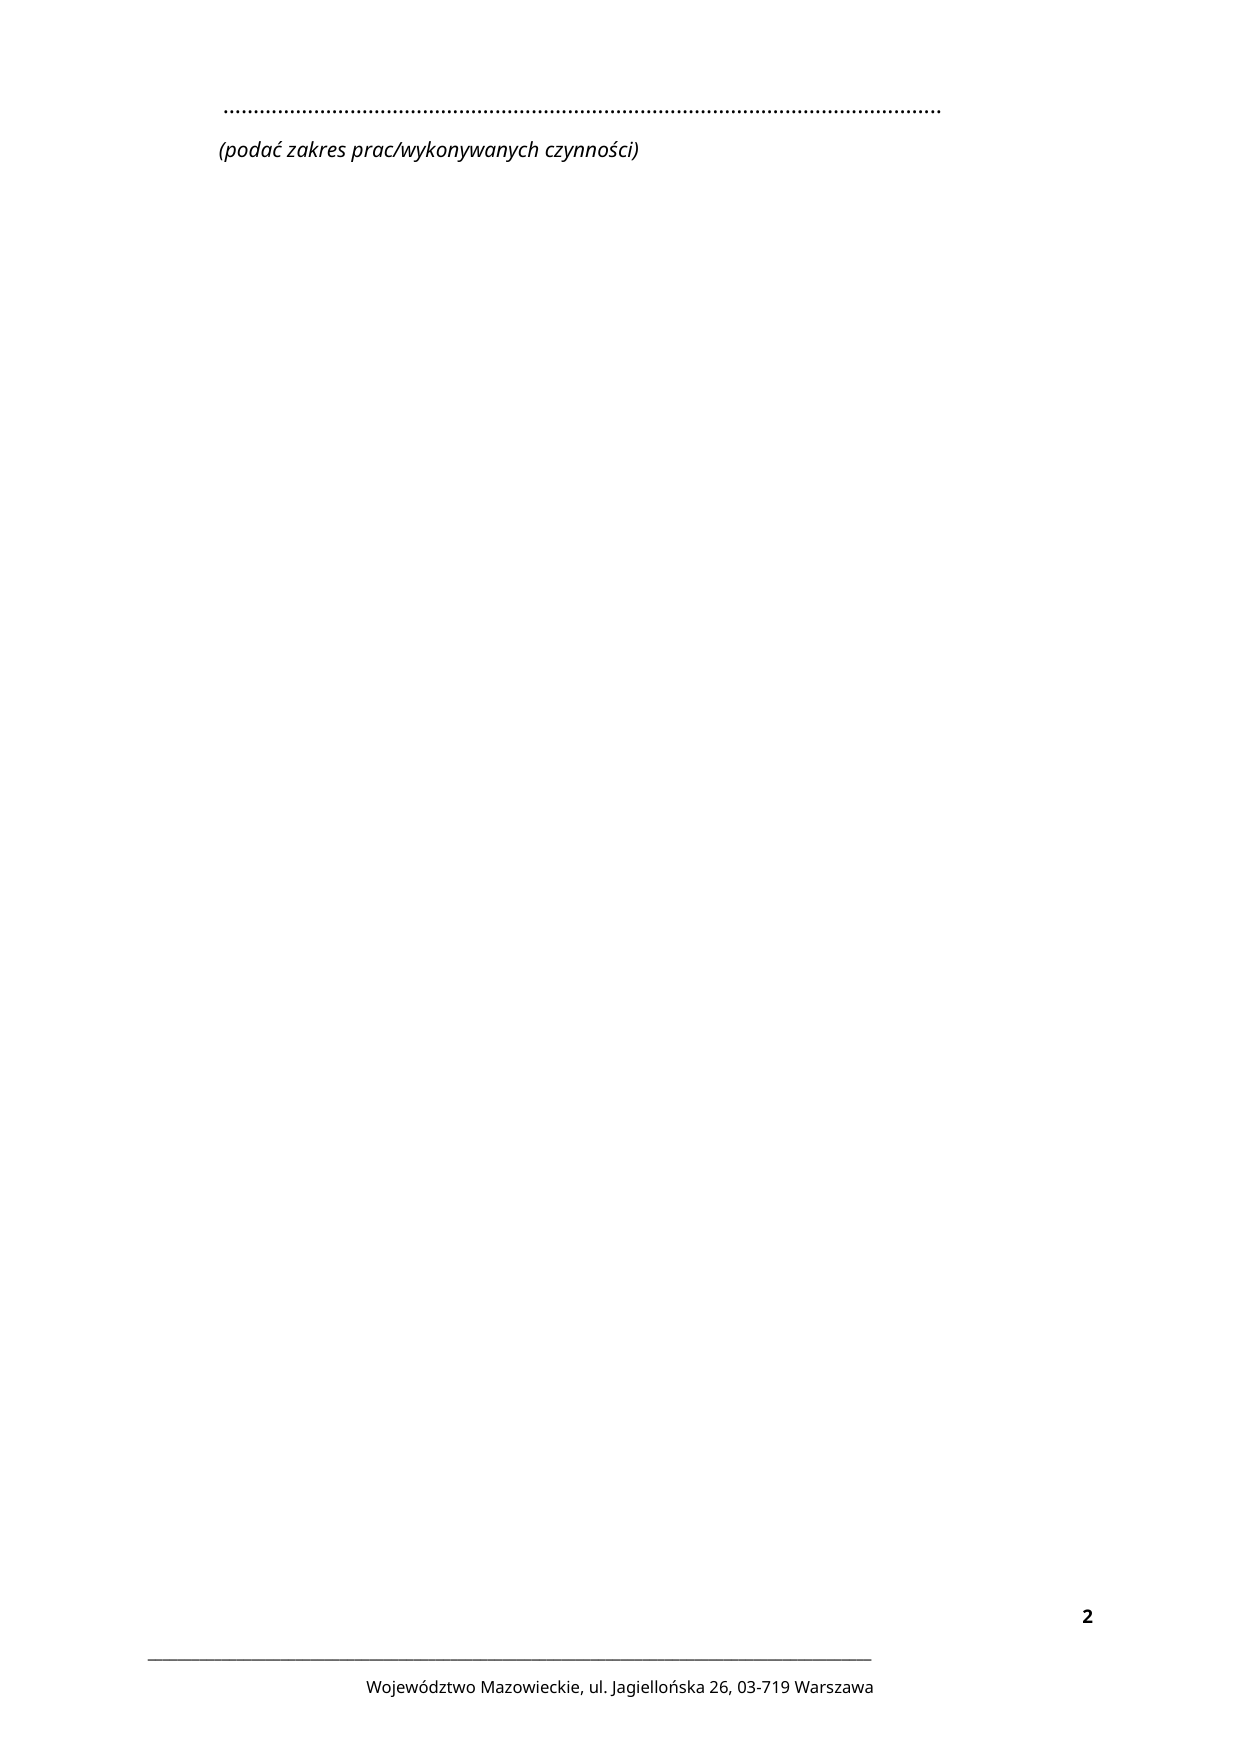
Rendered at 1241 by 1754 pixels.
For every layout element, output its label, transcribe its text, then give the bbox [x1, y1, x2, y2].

list ……………………………………………………………………………………………………….. [223, 89, 1093, 120]
text (podać zakres prac/wykonywanych czynności) [218, 136, 1093, 164]
